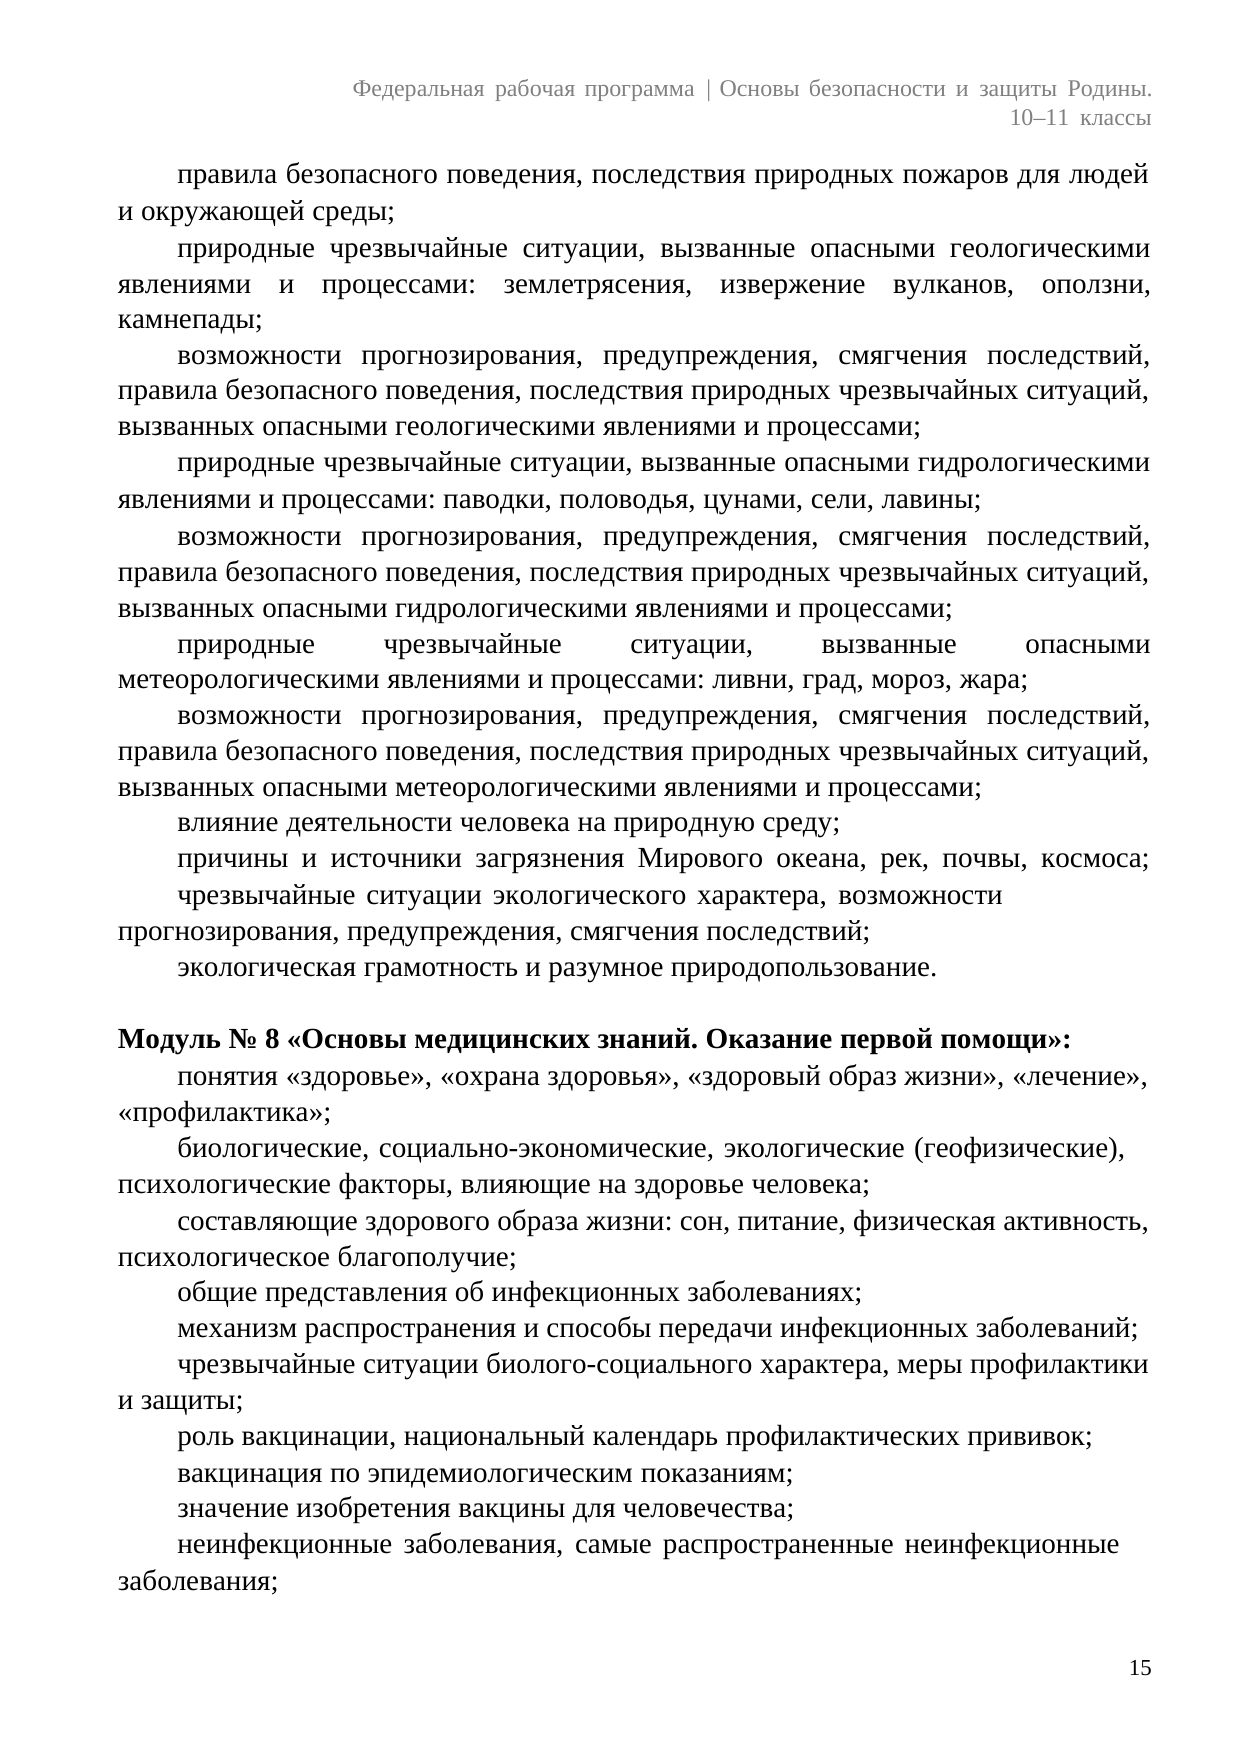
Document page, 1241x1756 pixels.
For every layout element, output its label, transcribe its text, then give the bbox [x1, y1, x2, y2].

text и защиты; [118, 1382, 1163, 1415]
text природные чрезвычайные ситуации, вызванные опасными гидрологическими явлениями и процессами: паводки, половодья, цунами, сели, лавины; [118, 444, 1151, 514]
text «профилактика»; [118, 1094, 1163, 1127]
text возможности прогнозирования, предупреждения, смягчения последствий, правила безопасного поведения, последствия природных чрезвычайных ситуаций, вызванных опасными гидрологическими явлениями и процессами; [118, 518, 1150, 623]
text прогнозирования, предупреждения, смягчения последствий; [118, 914, 1163, 946]
text механизм распространения и способы передачи инфекционных заболеваний; чрезвычайные ситуации биолого-социального характера, меры профилактики [177, 1311, 1158, 1380]
text природные чрезвычайные ситуации, вызванные опасными метеорологическими явлениями и процессами: ливни, град, мороз, жара; [118, 626, 1151, 695]
text биологические, социально-экономические, экологические (геофизические), психологические факторы, влияющие на здоровье человека; [118, 1130, 1163, 1200]
text причины и источники загрязнения Мирового океана, рек, почвы, космоса; чрезвычайные ситуации экологического характера, возможности [177, 840, 1151, 911]
text влияние деятельности человека на природную среду; [177, 806, 1163, 838]
text возможности прогнозирования, предупреждения, смягчения последствий, правила безопасного поведения, последствия природных чрезвычайных ситуаций, вызванных опасными метеорологическими явлениями и процессами; [118, 697, 1150, 803]
subtitle Модуль № 8 «Основы медицинских знаний. Оказание первой помощи»: [118, 1022, 1163, 1055]
text общие представления об инфекционных заболеваниях; [177, 1274, 1163, 1308]
text возможности прогнозирования, предупреждения, смягчения последствий, правила безопасного поведения, последствия природных чрезвычайных ситуаций, вызванных опасными геологическими явлениями и процессами; [118, 337, 1150, 442]
text неинфекционные заболевания, самые распространенные неинфекционные заболевания; [118, 1527, 1163, 1597]
text природные чрезвычайные ситуации, вызванные опасными геологическими явлениями и процессами: землетрясения, извержение вулканов, оползни, камнепады; [118, 230, 1151, 335]
text экологическая грамотность и разумное природопользование. [177, 949, 1163, 982]
text понятия «здоровье», «охрана здоровья», «здоровый образ жизни», «лечение», [177, 1058, 1163, 1091]
text роль вакцинации, национальный календарь профилактических прививок; вакцинация по эпидемиологическим показаниям; [177, 1418, 1150, 1488]
text правила безопасного поведения, последствия природных пожаров для людей и окружающей среды; [118, 157, 1149, 227]
text составляющие здорового образа жизни: сон, питание, физическая активность, психологическое благополучие; [118, 1203, 1163, 1273]
text значение изобретения вакцины для человечества; [177, 1492, 1163, 1524]
